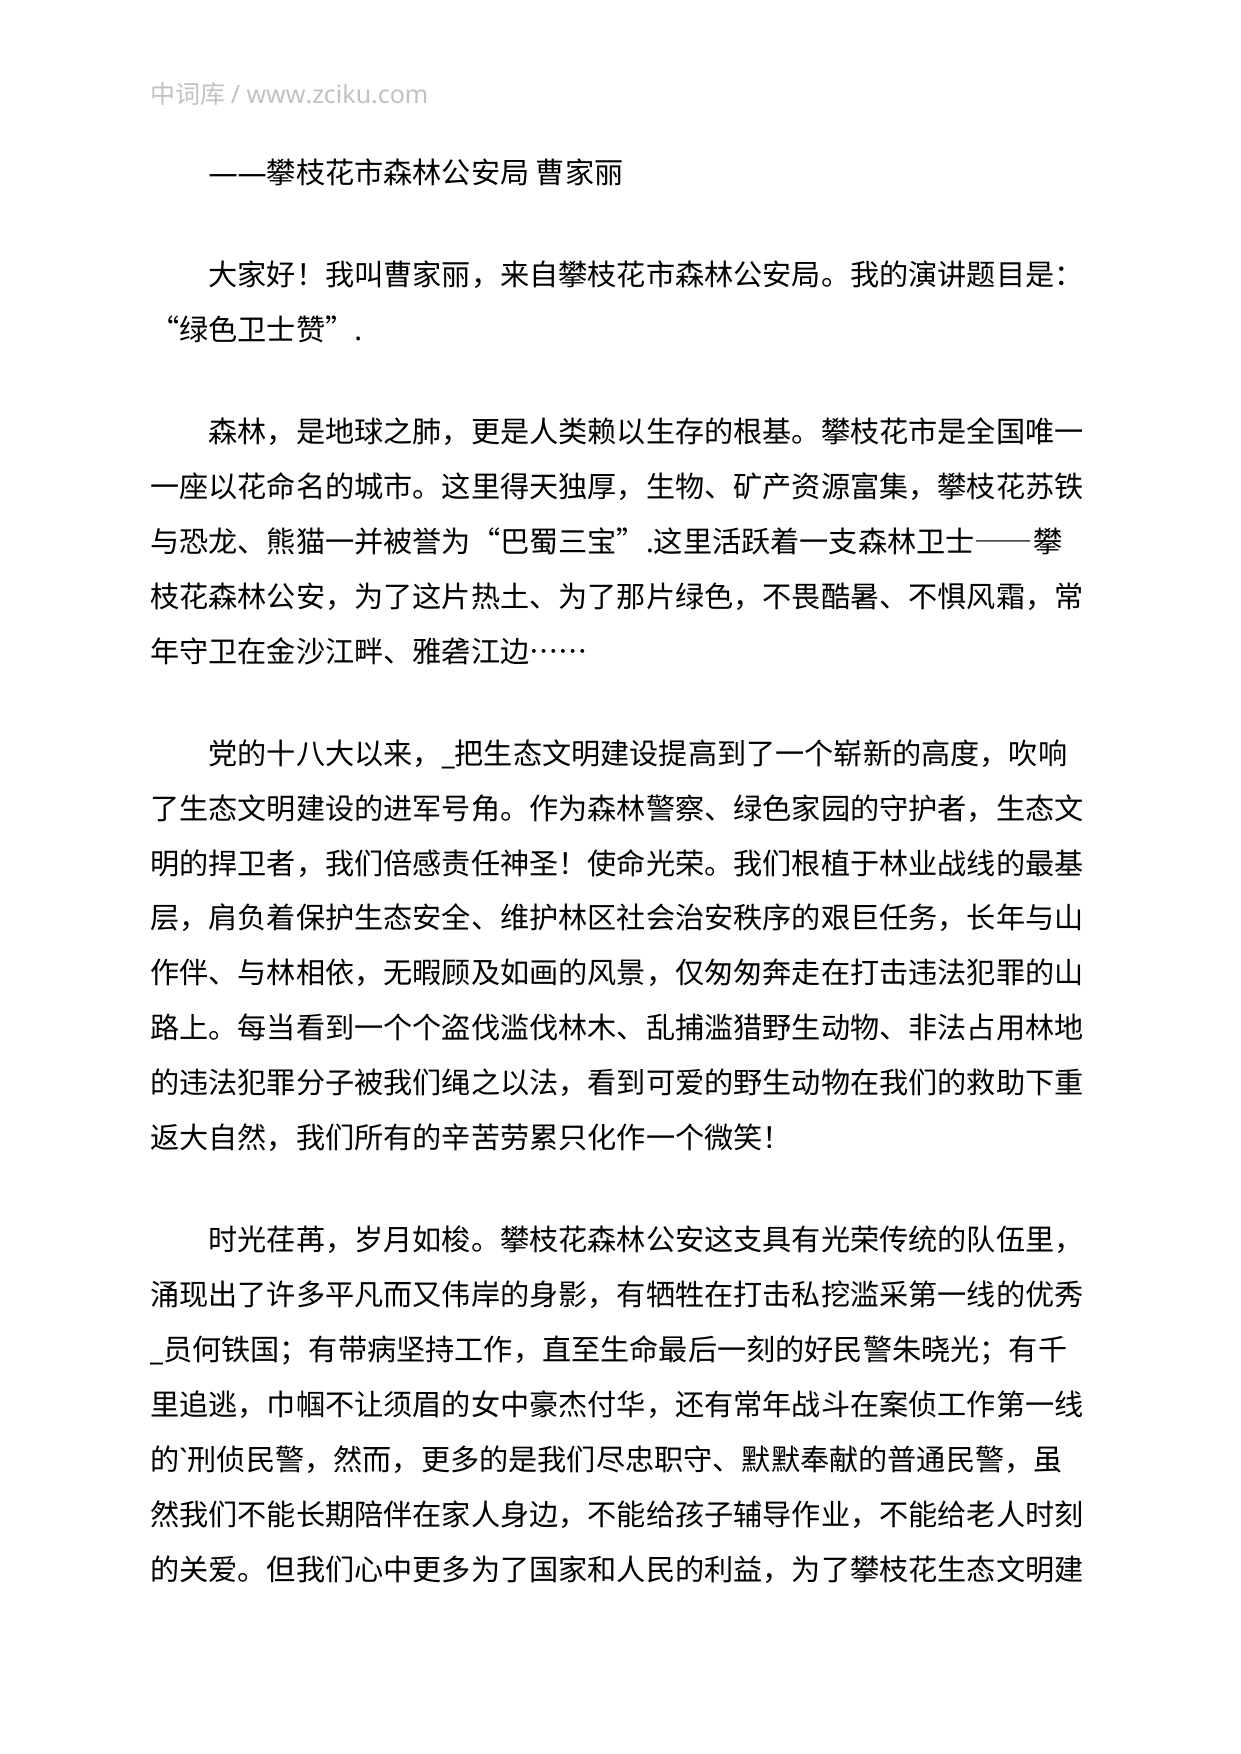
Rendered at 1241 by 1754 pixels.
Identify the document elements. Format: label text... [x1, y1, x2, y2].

text 党的十八大以来，_把生态文明建设提高到了一个崭新的高度，吹响了生态文明建设的进军号角。作为森林警察、绿色家园的守护者，生态文明的捍卫者，我们倍感责任神圣！使命光荣。我们根植于林业战线的最基层，肩负着保护生态安全、维护林区社会治安秩序的艰巨任务，长年与山作伴、与林相依，无暇顾及如画的风景，仅匆匆奔走在打击违法犯罪的山路上。每当看到一个个盗伐滥伐林木、乱捕滥猎野生动物、非法占用林地的违法犯罪分子被我们绳之以法，看到可爱的野生动物在我们的救助下重返大自然，我们所有的辛苦劳累只化作一个微笑！ [150, 730, 1090, 1157]
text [150, 1216, 1090, 1588]
text ――攀枝花市森林公安局 曹家丽 [150, 150, 1090, 192]
text 森林，是地球之肺，更是人类赖以生存的根基。攀枝花市是全国唯一一座以花命名的城市。这里得天独厚，生物、矿产资源富集，攀枝花苏铁与恐龙、熊猫一并被誉为“巴蜀三宝”.这里活跃着一支森林卫士――攀枝花森林公安，为了这片热土、为了那片绿色，不畏酷暑、不惧风霜，常年守卫在金沙江畔、雅砻江边…… [150, 409, 1090, 671]
text 大家好！我叫曹家丽，来自攀枝花市森林公安局。我的演讲题目是：“绿色卫士赞”. [150, 252, 1090, 349]
